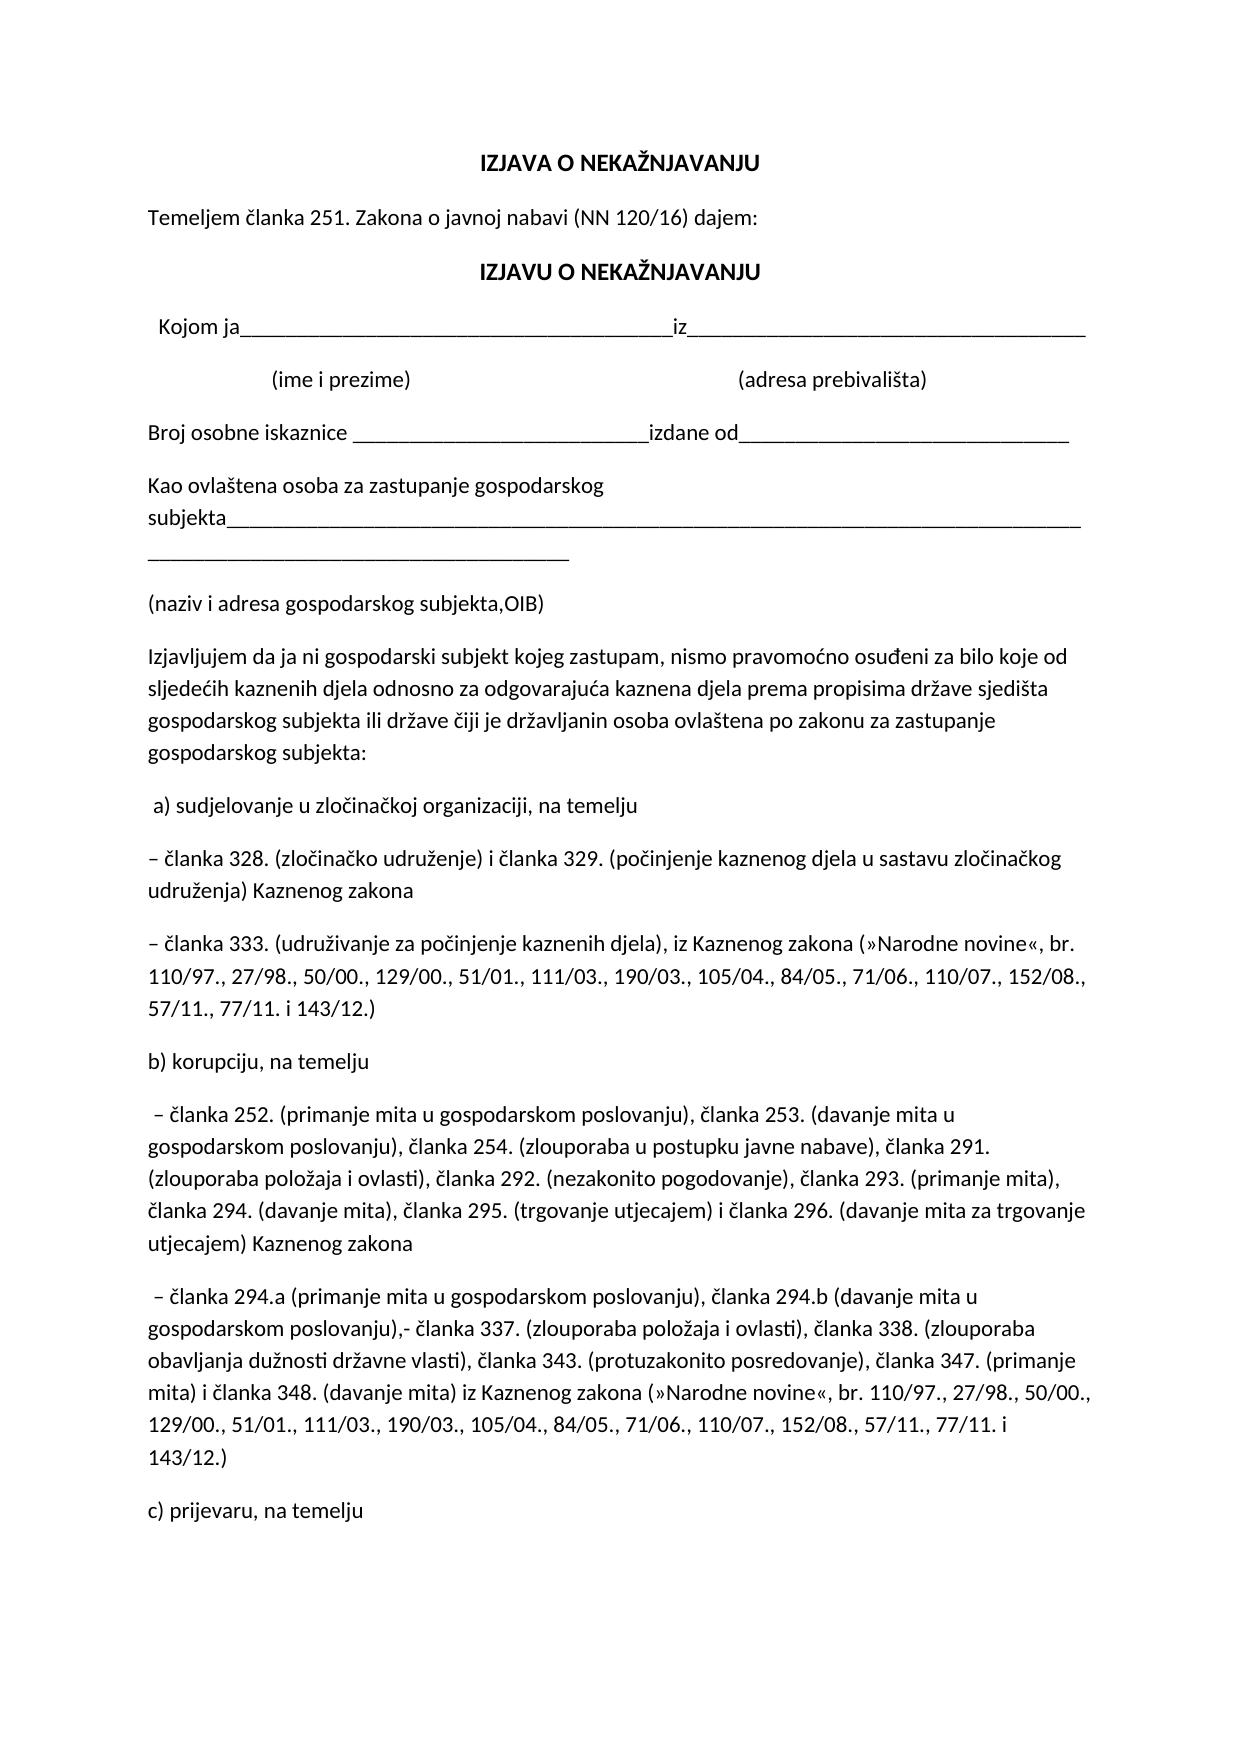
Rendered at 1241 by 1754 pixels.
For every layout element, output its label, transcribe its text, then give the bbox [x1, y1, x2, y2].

text – članka 252. (primanje mita u gospodarskom poslovanju), članka 253. (davanje mita u gospodarskom poslovanju), članka 254. (zlouporaba u postupku javne nabave), članka 291. (zlouporaba položaja i ovlasti), članka 292. (nezakonito pogodovanje), članka 293. (primanje mita), članka 294. (davanje mita), članka 295. (trgovanje utjecajem) i članka 296. (davanje mita za trgovanje utjecajem) Kaznenog zakona [148, 1100, 1093, 1257]
text a) sudjelovanje u zločinačkoj organizaciji, na temelju [148, 791, 1093, 819]
text – članka 294.a (primanje mita u gospodarskom poslovanju), članka 294.b (davanje mita u gospodarskom poslovanju),- članka 337. (zlouporaba položaja i ovlasti), članka 338. (zlouporaba obavljanja dužnosti državne vlasti), članka 343. (protuzakonito posredovanje), članka 347. (primanje mita) i članka 348. (davanje mita) iz Kaznenog zakona (»Narodne novine«, br. 110/97., 27/98., 50/00., 129/00., 51/01., 111/03., 190/03., 105/04., 84/05., 71/06., 110/07., 152/08., 57/11., 77/11. i 143/12.) [148, 1282, 1093, 1471]
text (naziv i adresa gospodarskog subjekta,OIB) [148, 589, 1093, 617]
text Kao ovlaštena osoba za zastupanje gospodarskog subjekta________________________________________________________________________________________________________________ [148, 471, 1093, 564]
text IZJAVU O NEKAŽNJAVANJU [148, 256, 1093, 287]
text (ime i prezime) (adresa prebivališta) [148, 365, 1093, 393]
text IZJAVA O NEKAŽNJAVANJU [148, 148, 1093, 178]
text – članka 333. (udruživanje za počinjenje kaznenih djela), iz Kaznenog zakona (»Narodne novine«, br. 110/97., 27/98., 50/00., 129/00., 51/01., 111/03., 190/03., 105/04., 84/05., 71/06., 110/07., 152/08., 57/11., 77/11. i 143/12.) [148, 929, 1093, 1022]
text Temeljem članka 251. Zakona o javnoj nabavi (NN 120/16) dajem: [148, 203, 1093, 231]
text – članka 328. (zločinačko udruženje) i članka 329. (počinjenje kaznenog djela u sastavu zločinačkog udruženja) Kaznenog zakona [148, 844, 1093, 904]
text Kojom ja______________________________________iz___________________________________ [148, 312, 1093, 340]
text c) prijevaru, na temelju [148, 1496, 1093, 1524]
text b) korupciju, na temelju [148, 1047, 1093, 1075]
text Izjavljujem da ja ni gospodarski subjekt kojeg zastupam, nismo pravomoćno osuđeni za bilo koje od sljedećih kaznenih djela odnosno za odgovarajuća kaznena djela prema propisima države sjedišta gospodarskog subjekta ili države čiji je državljanin osoba ovlaštena po zakonu za zastupanje gospodarskog subjekta: [148, 642, 1093, 766]
text Broj osobne iskaznice __________________________izdane od_____________________________ [148, 418, 1093, 446]
